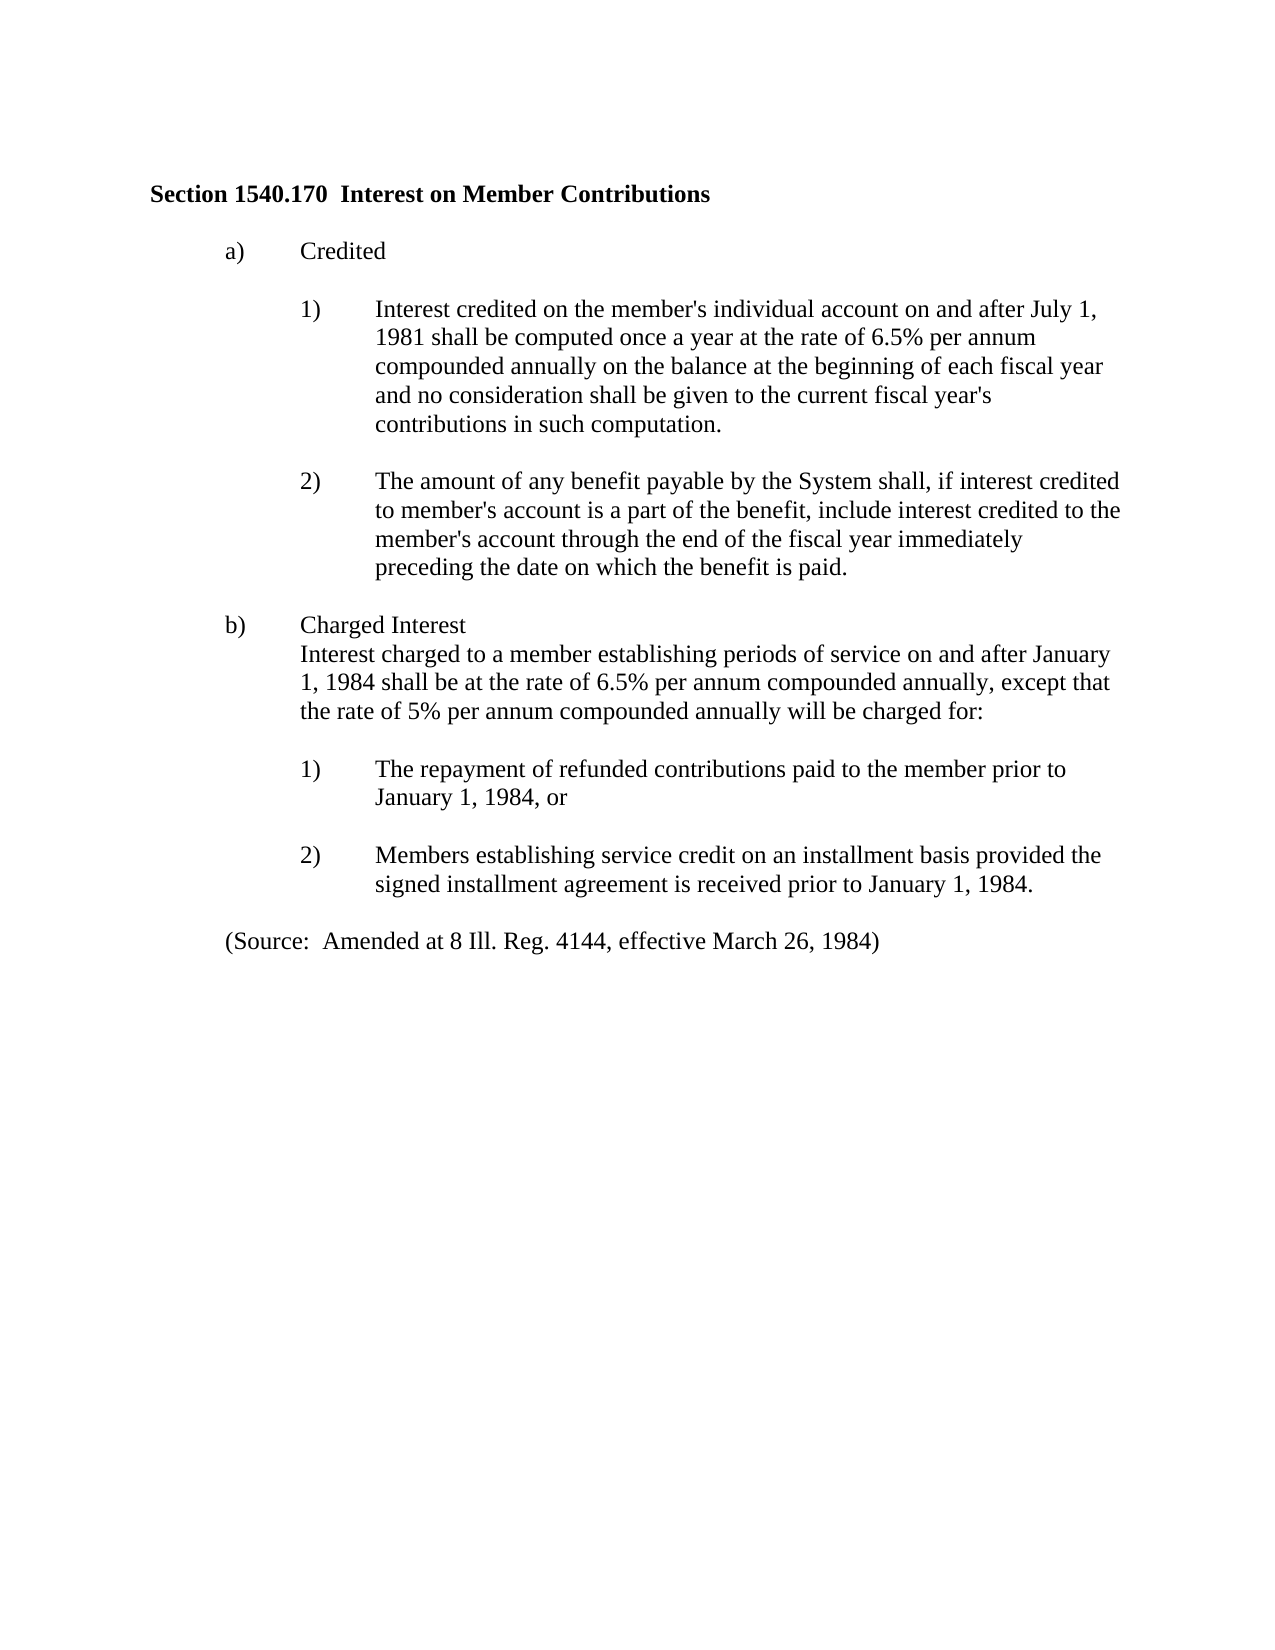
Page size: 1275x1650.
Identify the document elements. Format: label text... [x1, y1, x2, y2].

text 1) Interest credited on the member's individual account on and after July 1, 1981 shall be computed once a year at the rate of 6.5% per annum compounded annually on the balance at the beginning of each fiscal year and no consideration shall be given to the current fiscal year's contributions in such computation. [300, 294, 1125, 437]
text 2) The amount of any benefit payable by the System shall, if interest credited to member's account is a part of the benefit, include interest credited to the member's account through the end of the fiscal year immediately preceding the date on which the benefit is paid. [300, 466, 1125, 581]
text Section 1540.170 Interest on Member Contributions [150, 179, 1125, 207]
text 2) Members establishing service credit on an installment basis provided the signed installment agreement is received prior to January 1, 1984. [300, 840, 1125, 897]
text b) Charged Interest [225, 610, 1125, 639]
text Interest charged to a member establishing periods of service on and after January 1, 1984 shall be at the rate of 6.5% per annum compounded annually, except that the rate of 5% per annum compounded annually will be charged for: [225, 639, 1125, 725]
text 1) The repayment of refunded contributions paid to the member prior to January 1, 1984, or [300, 754, 1125, 811]
text a) Credited [225, 236, 1125, 265]
text (Source: Amended at 8 Ill. Reg. 4144, effective March 26, 1984) [225, 926, 1125, 955]
